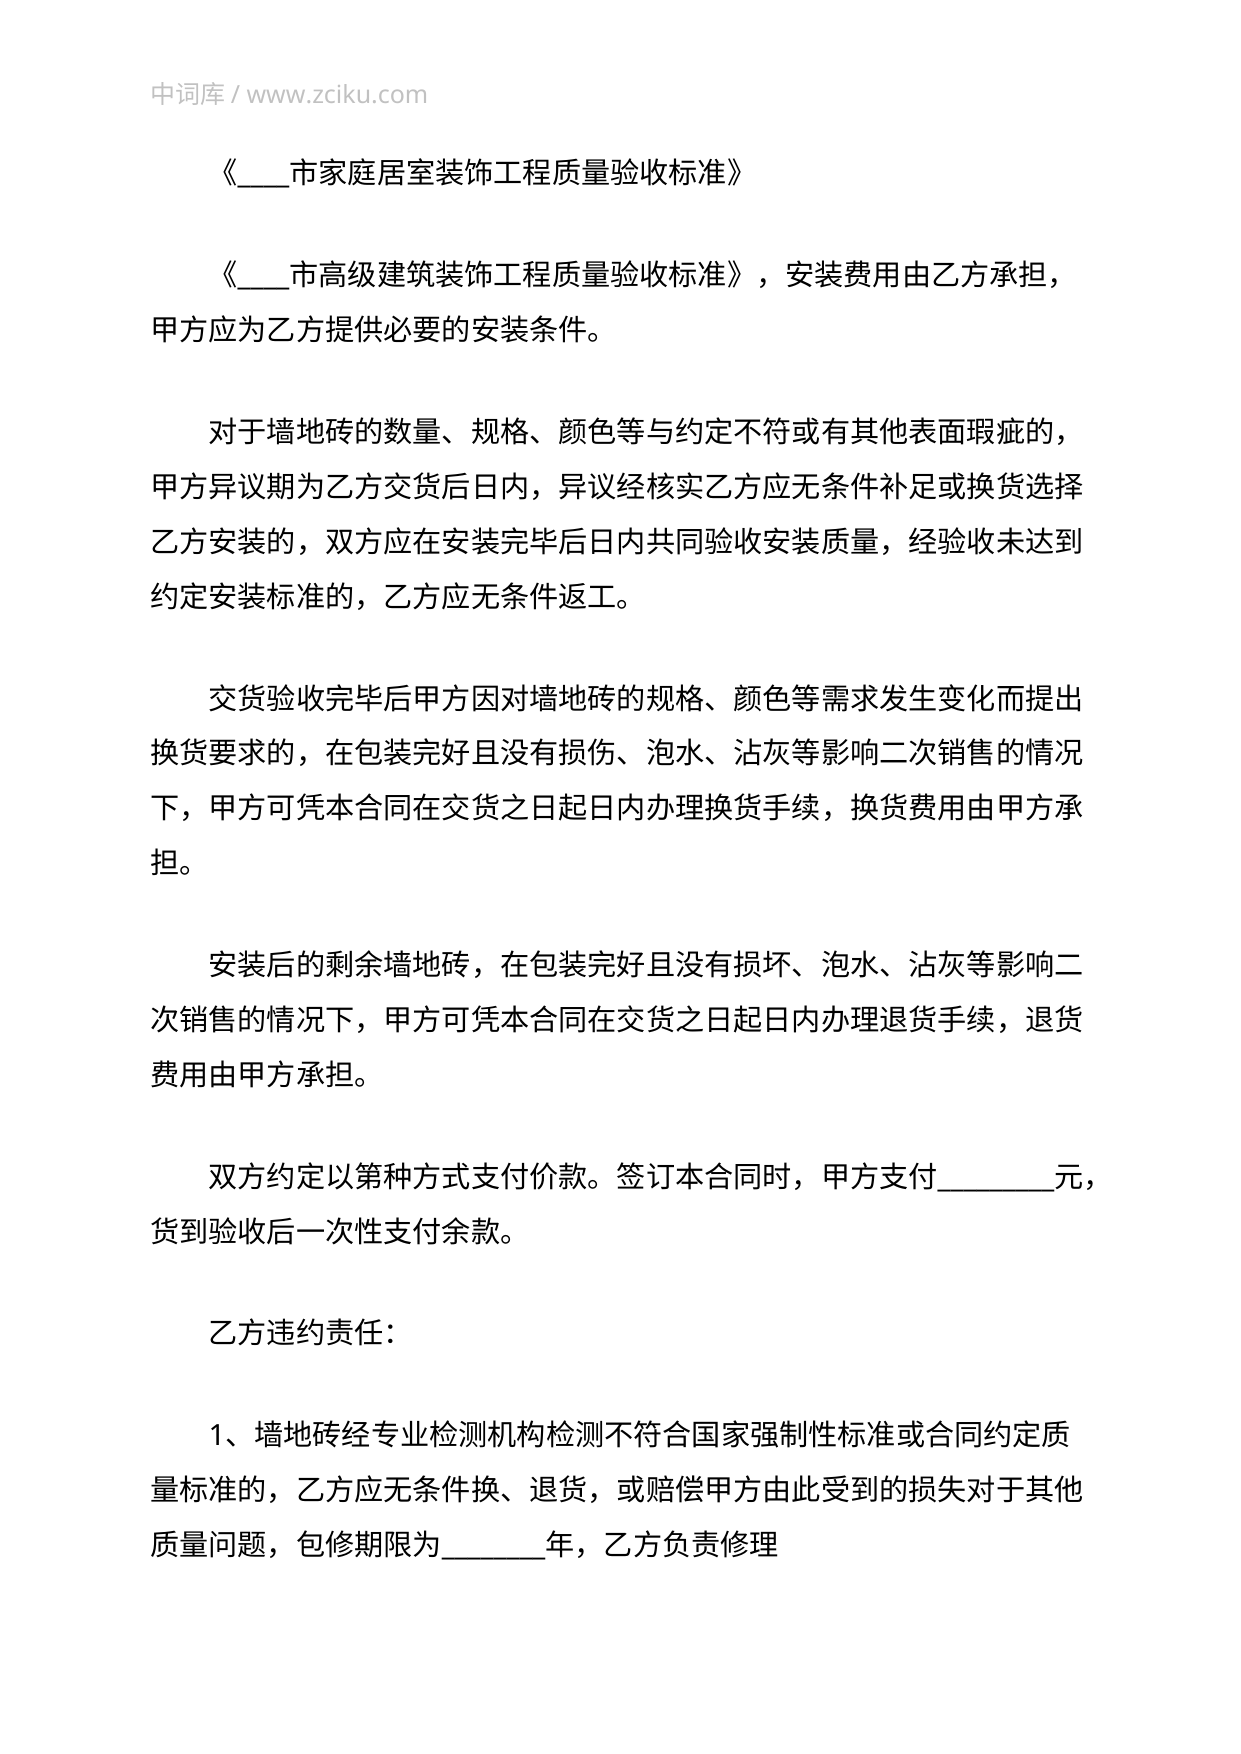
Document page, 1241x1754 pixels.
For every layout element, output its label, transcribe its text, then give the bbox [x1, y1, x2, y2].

text 乙方违约责任： [150, 1310, 1090, 1352]
text 《____市高级建筑装饰工程质量验收标准》，安装费用由乙方承担，甲方应为乙方提供必要的安装条件。 [150, 252, 1090, 349]
text 安装后的剩余墙地砖，在包装完好且没有损坏、泡水、沾灰等影响二次销售的情况下，甲方可凭本合同在交货之日起日内办理退货手续，退货费用由甲方承担。 [150, 942, 1090, 1094]
text 1、墙地砖经专业检测机构检测不符合国家强制性标准或合同约定质量标准的，乙方应无条件换、退货，或赔偿甲方由此受到的损失对于其他质量问题，包修期限为________年，乙方负责修理 [150, 1412, 1090, 1564]
text 对于墙地砖的数量、规格、颜色等与约定不符或有其他表面瑕疵的，甲方异议期为乙方交货后日内，异议经核实乙方应无条件补足或换货选择乙方安装的，双方应在安装完毕后日内共同验收安装质量，经验收未达到约定安装标准的，乙方应无条件返工。 [150, 409, 1090, 616]
text 交货验收完毕后甲方因对墙地砖的规格、颜色等需求发生变化而提出换货要求的，在包装完好且没有损伤、泡水、沾灰等影响二次销售的情况下，甲方可凭本合同在交货之日起日内办理换货手续，换货费用由甲方承担。 [150, 675, 1090, 882]
text 双方约定以第种方式支付价款。签订本合同时，甲方支付_________元，货到验收后一次性支付余款。 [150, 1153, 1090, 1251]
text 《____市家庭居室装饰工程质量验收标准》 [150, 150, 1090, 192]
